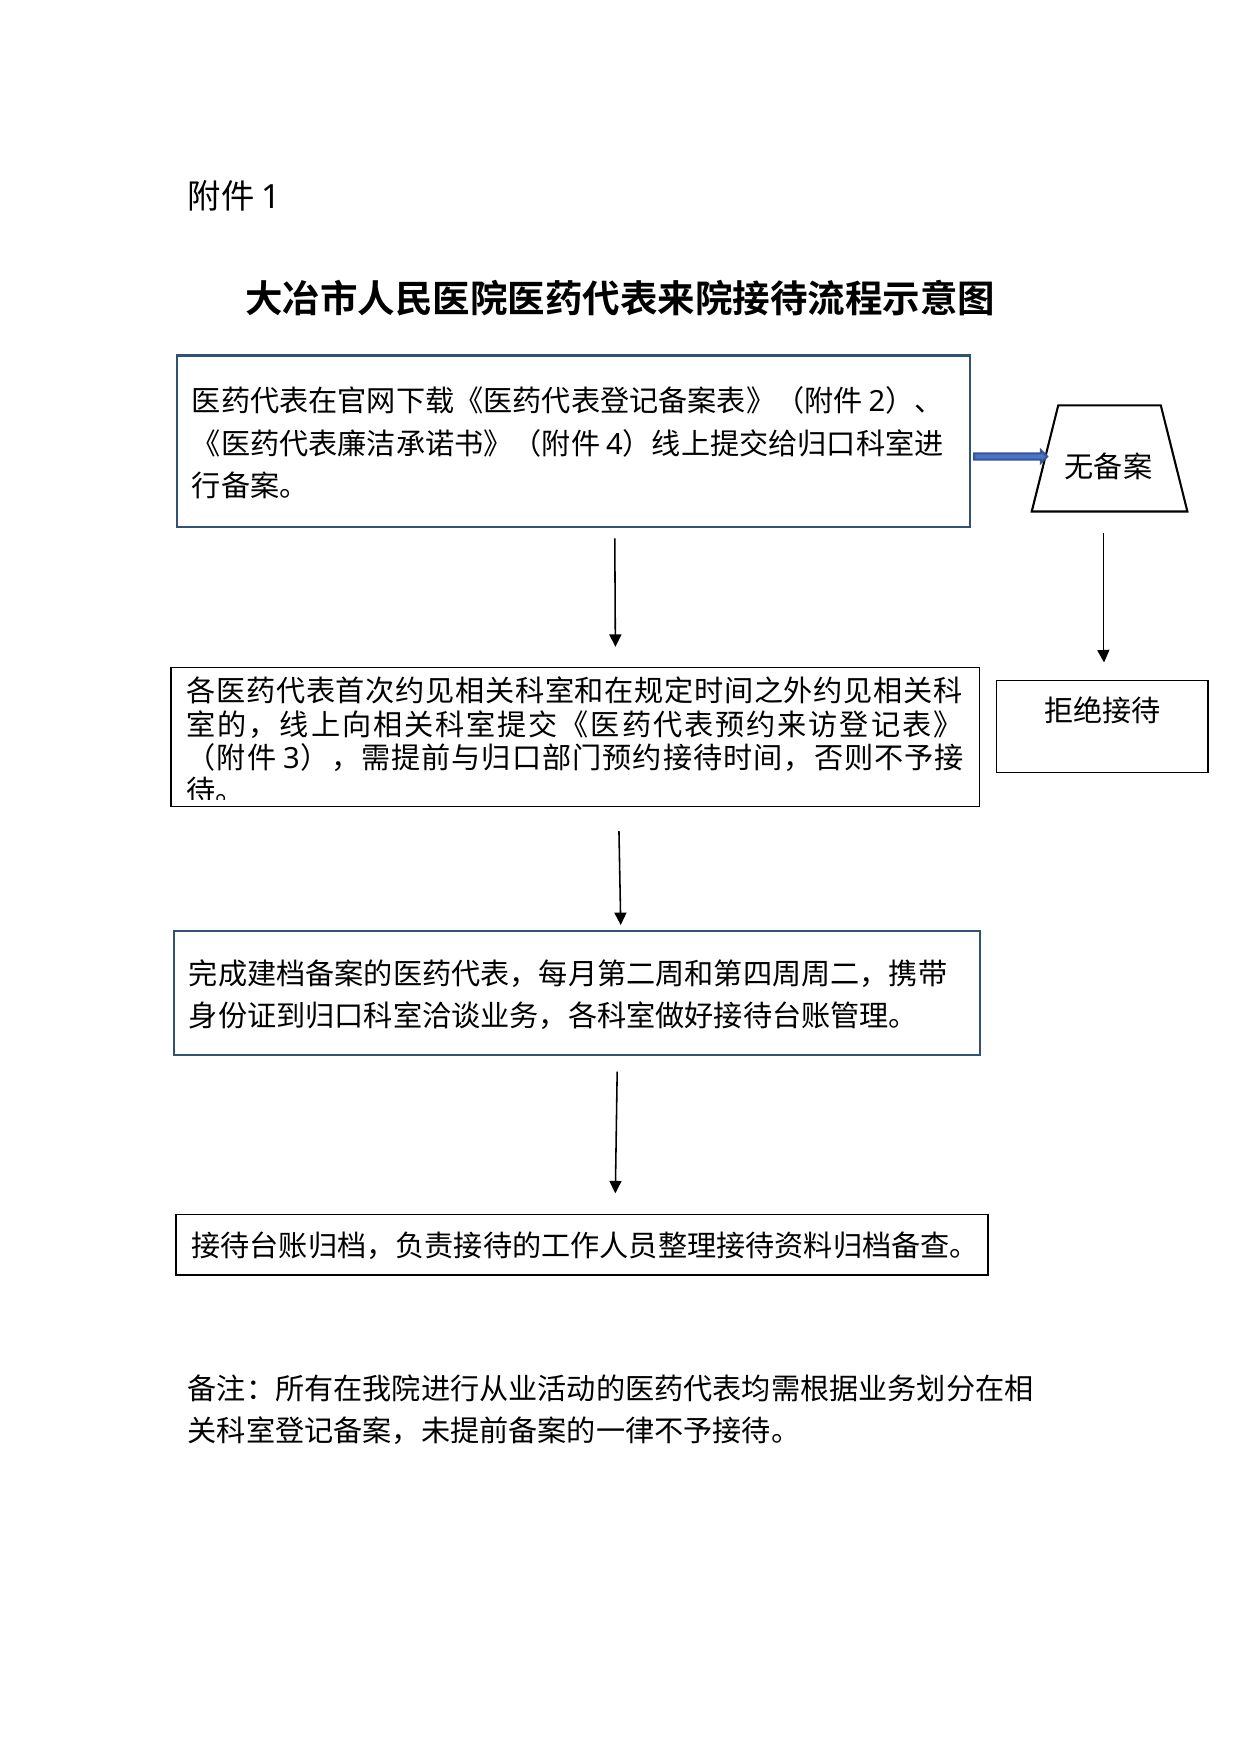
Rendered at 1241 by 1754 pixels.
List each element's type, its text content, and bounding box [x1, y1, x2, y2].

text 附件1 [187, 162, 1053, 220]
text 备注：所有在我院进行从业活动的医药代表均需根据业务划分在相关科室登记备案，未提前备案的一律不予接待。 [187, 1366, 1053, 1450]
text 大冶市人民医院医药代表来院接待流程示意图 [187, 266, 1053, 324]
